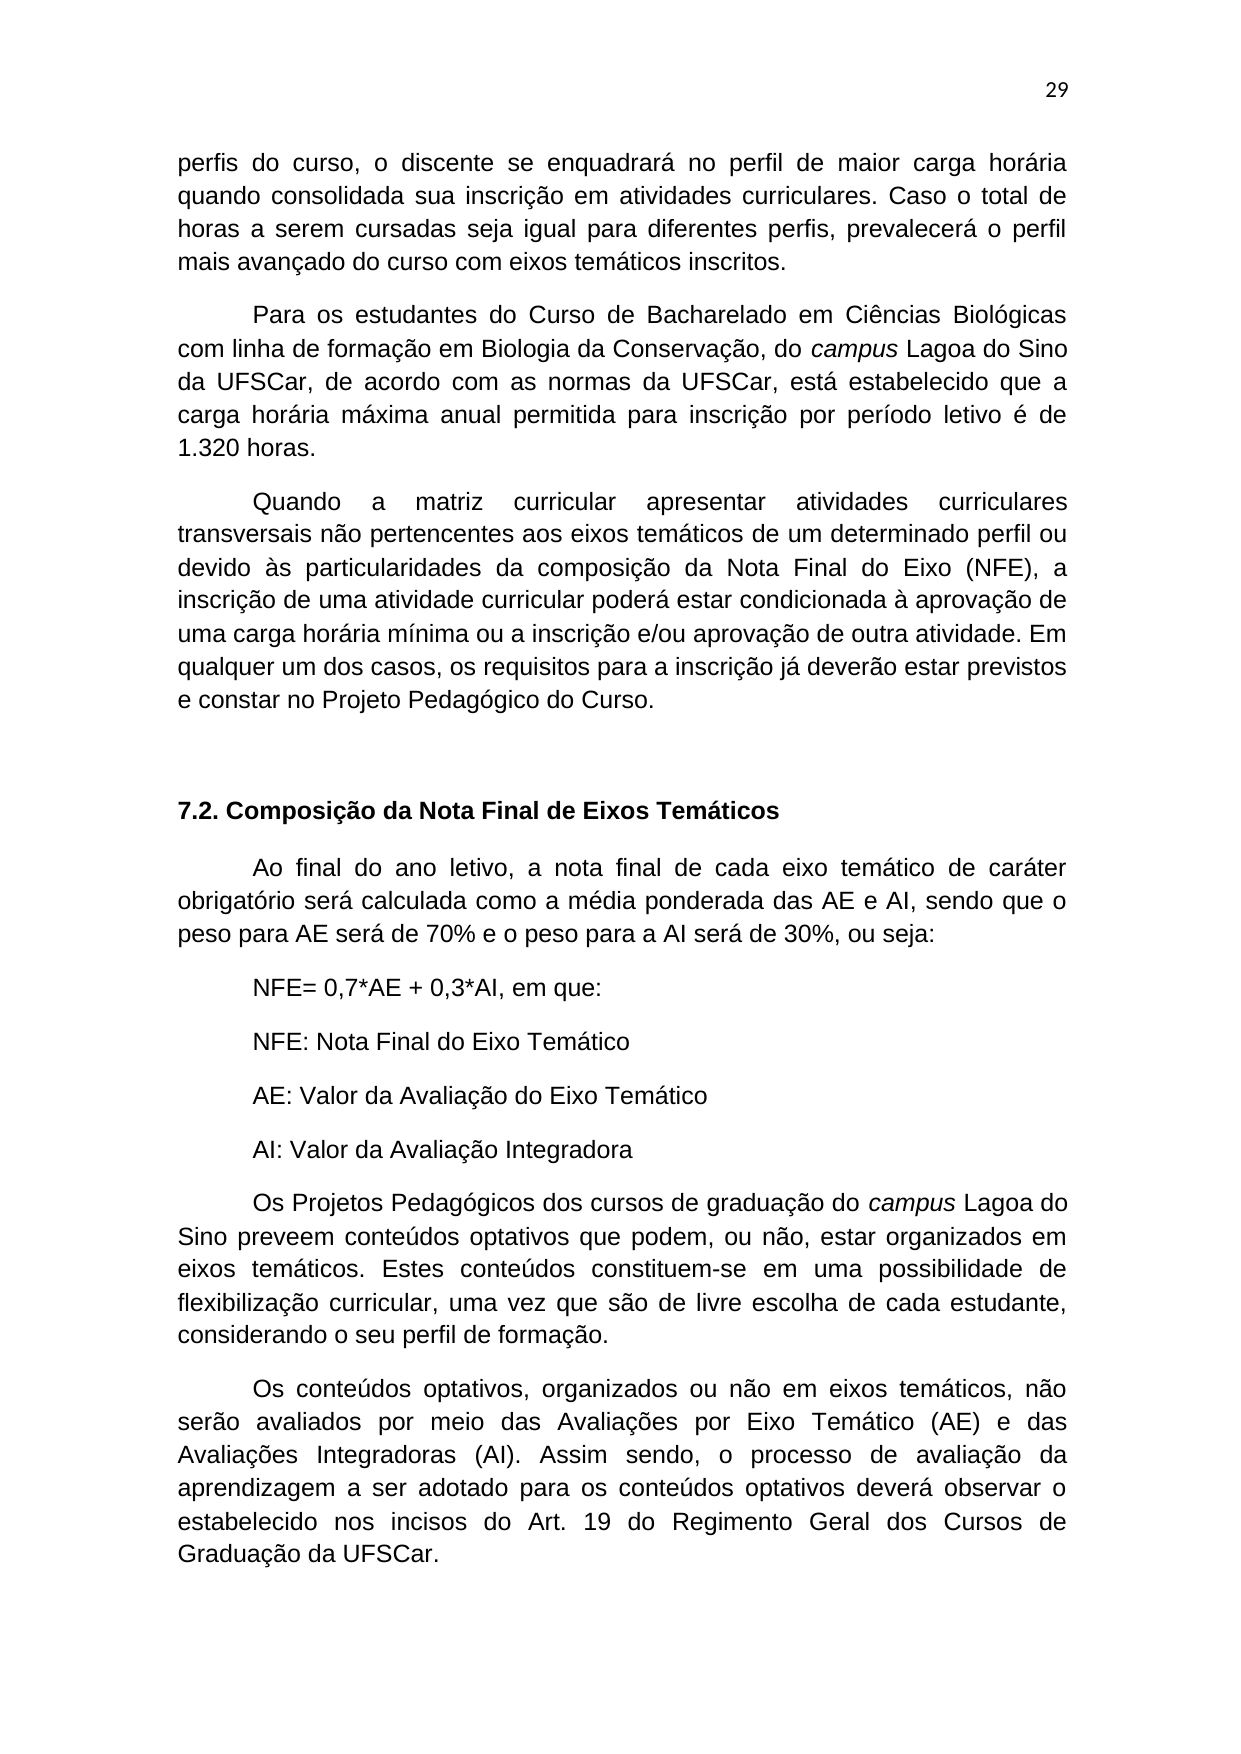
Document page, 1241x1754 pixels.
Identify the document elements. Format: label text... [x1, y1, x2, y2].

text NFE= 0,7*AE + 0,3*AI, em que: [177, 973, 1068, 1002]
text Os Projetos Pedagógicos dos cursos de graduação do campus Lagoa do Sino preveem conteúdos optativos que podem, ou não, estar organizados em eixos temáticos. Estes conteúdos constituem-se em uma possibilidade de flexibilização curricular, uma vez que são de livre escolha de cada estudante, considerando o seu perfil de formação. [177, 1188, 1068, 1349]
text AE: Valor da Avaliação do Eixo Temático [177, 1081, 1068, 1109]
text Quando a matriz curricular apresentar atividades curriculares transversais não pertencentes aos eixos temáticos de um determinado perfil ou devido às particularidades da composição da Nota Final do Eixo (NFE), a inscrição de uma atividade curricular poderá estar condicionada à aprovação de uma carga horária mínima ou a inscrição e/ou aprovação de outra atividade. Em qualquer um dos casos, os requisitos para a inscrição já deverão estar previstos e constar no Projeto Pedagógico do Curso. [177, 486, 1068, 713]
subtitle 7.2. Composição da Nota Final de Eixos Temáticos [177, 796, 1068, 824]
text Os conteúdos optativos, organizados ou não em eixos temáticos, não serão avaliados por meio das Avaliações por Eixo Temático (AE) e das Avaliações Integradoras (AI). Assim sendo, o processo de avaliação da aprendizagem a ser adotado para os conteúdos optativos deverá observar o estabelecido nos incisos do Art. 19 do Regimento Geral dos Cursos de Graduação da UFSCar. [177, 1374, 1068, 1568]
text NFE: Nota Final do Eixo Temático [177, 1027, 1068, 1056]
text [177, 148, 1068, 275]
text Para os estudantes do Curso de Bacharelado em Ciências Biológicas com linha de formação em Biologia da Conservação, do campus Lagoa do Sino da UFSCar, de acordo com as normas da UFSCar, está estabelecido que a carga horária máxima anual permitida para inscrição por período letivo é de 1.320 horas. [177, 301, 1068, 461]
text AI: Valor da Avaliação Integradora [177, 1134, 1068, 1163]
text Ao final do ano letivo, a nota final de cada eixo temático de caráter obrigatório será calculada como a média ponderada das AE e AI, sendo que o peso para AE será de 70% e o peso para a AI será de 30%, ou seja: [177, 853, 1068, 948]
